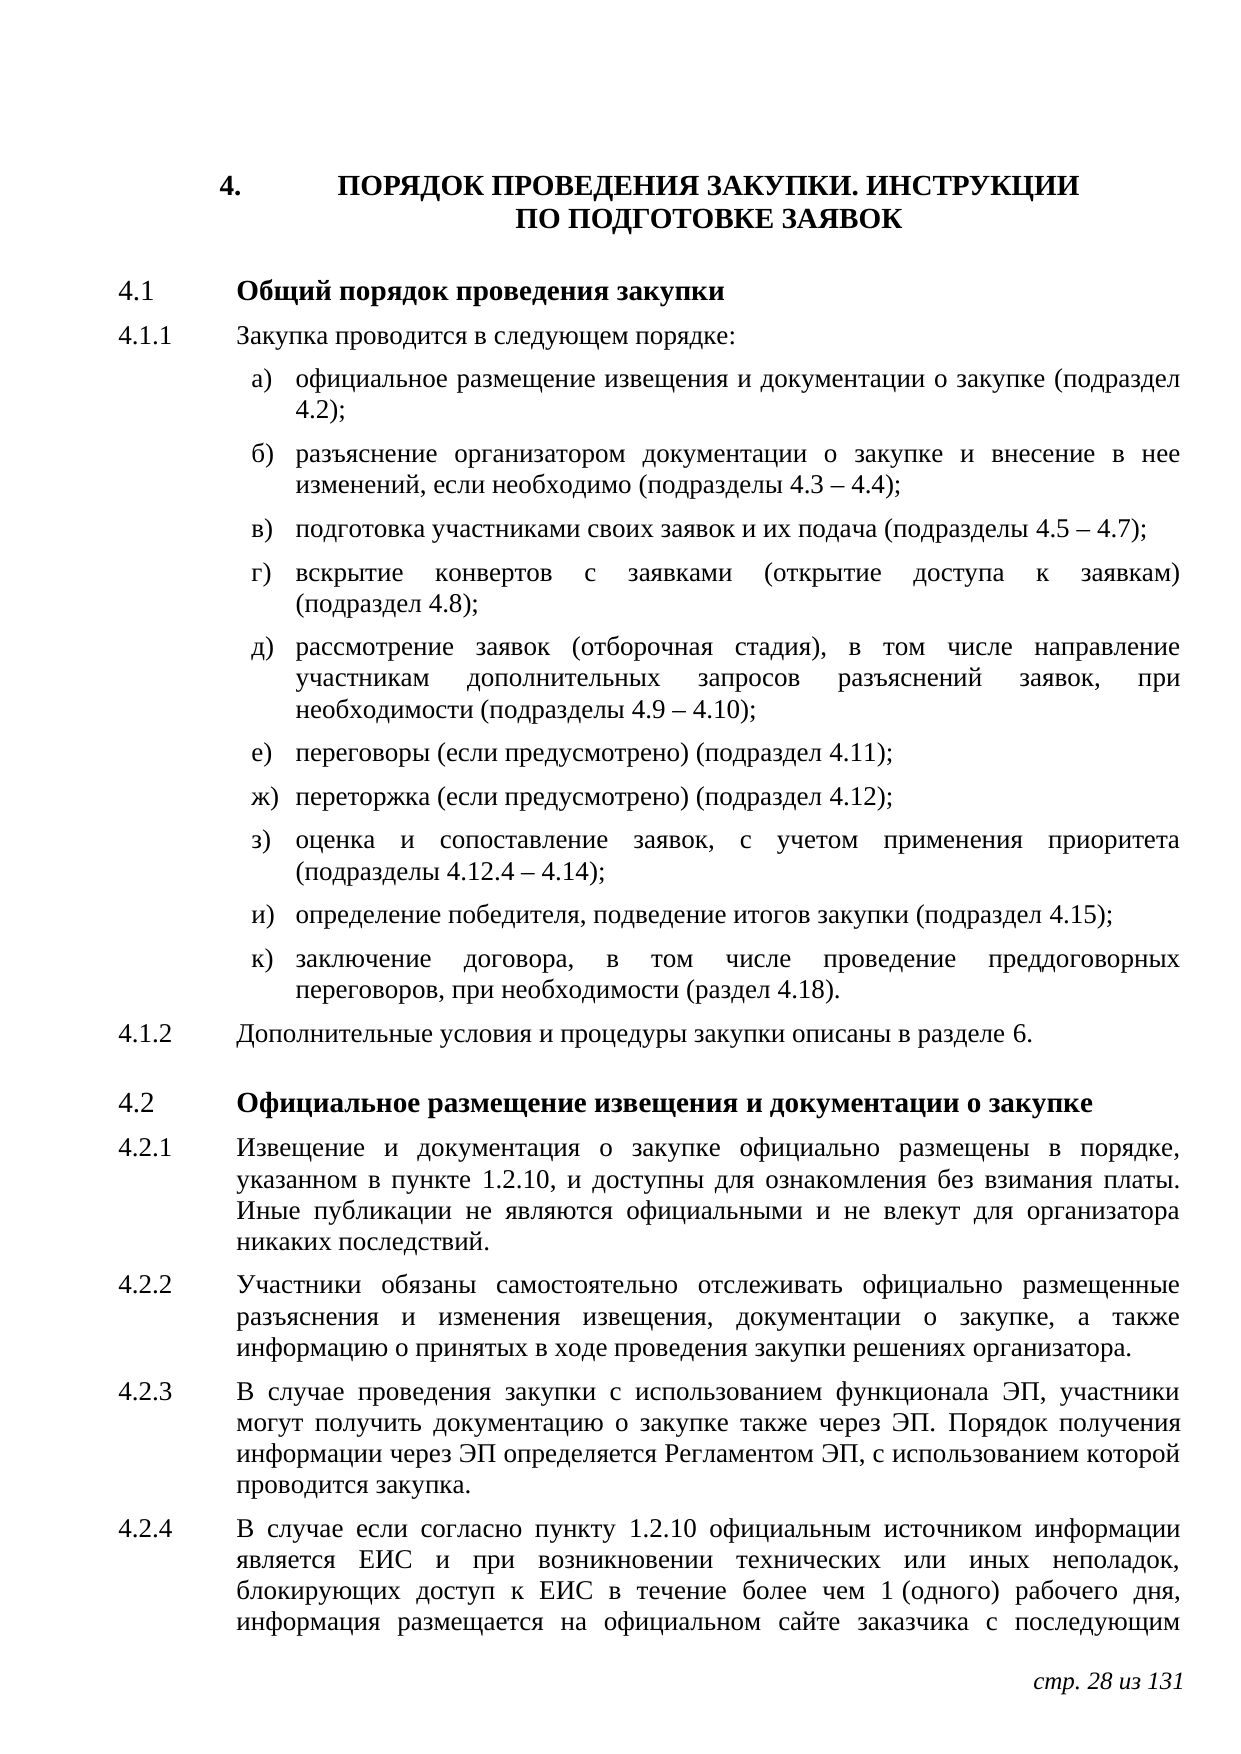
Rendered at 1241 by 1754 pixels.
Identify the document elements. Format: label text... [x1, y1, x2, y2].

list вскрытие конвертов с заявками (открытие доступа к заявкам) (подраздел 4.8); [251, 556, 1181, 618]
list заключение договора, в том числе проведение преддоговорных переговоров, при необходимости (раздел 4.18). [251, 942, 1181, 1004]
list подготовка участниками своих заявок и их подача (подразделы 4.5 – 4.7); [251, 512, 1181, 543]
subtitle Общий порядок проведения закупки [118, 273, 1181, 306]
list разъяснение организатором документации о закупке и внесение в нее изменений, если необходимо (подразделы 4.3 – 4.4); [251, 437, 1181, 499]
text Извещение и документация о закупке официально размещены в порядке, указанном в пункте 1.2.10, и доступны для ознакомления без взимания платы. Иные публикации не являются официальными и не влекут для организатора никаких последствий. [118, 1132, 1181, 1256]
subtitle Официальное размещение извещения и документации о закупке [118, 1086, 1181, 1119]
text Участники обязаны самостоятельно отслеживать официально размещенные разъяснения и изменения извещения, документации о закупке, а также информацию о принятых в ходе проведения закупки решениях организатора. [118, 1269, 1181, 1362]
list переговоры (если предусмотрено) (подраздел 4.11); [251, 736, 1181, 767]
list оценка и сопоставление заявок, с учетом применения приоритета (подразделы 4.12.4 – 4.14); [251, 824, 1181, 886]
list рассмотрение заявок (отборочная стадия), в том числе направление участникам дополнительных запросов разъяснений заявок, при необходимости (подразделы 4.9 – 4.10); [251, 630, 1181, 724]
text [118, 1512, 1181, 1636]
text Закупка проводится в следующем порядке: [118, 319, 1181, 350]
text Дополнительные условия и процедуры закупки описаны в разделе 6. [118, 1017, 1181, 1048]
list официальное размещение извещения и документации о закупке (подраздел 4.2); [251, 362, 1181, 425]
subtitle ПОРЯДОК ПРОВЕДЕНИЯ ЗАКУПКИ. ИНСТРУКЦИИ ПО ПОДГОТОВКЕ ЗАЯВОК [118, 168, 1181, 235]
list переторжка (если предусмотрено) (подраздел 4.12); [251, 780, 1181, 811]
text В случае проведения закупки с использованием функционала ЭП, участники могут получить документацию о закупке также через ЭП. Порядок получения информации через ЭП определяется Регламентом ЭП, с использованием которой проводится закупка. [118, 1374, 1181, 1499]
list определение победителя, подведение итогов закупки (подраздел 4.15); [251, 898, 1181, 929]
